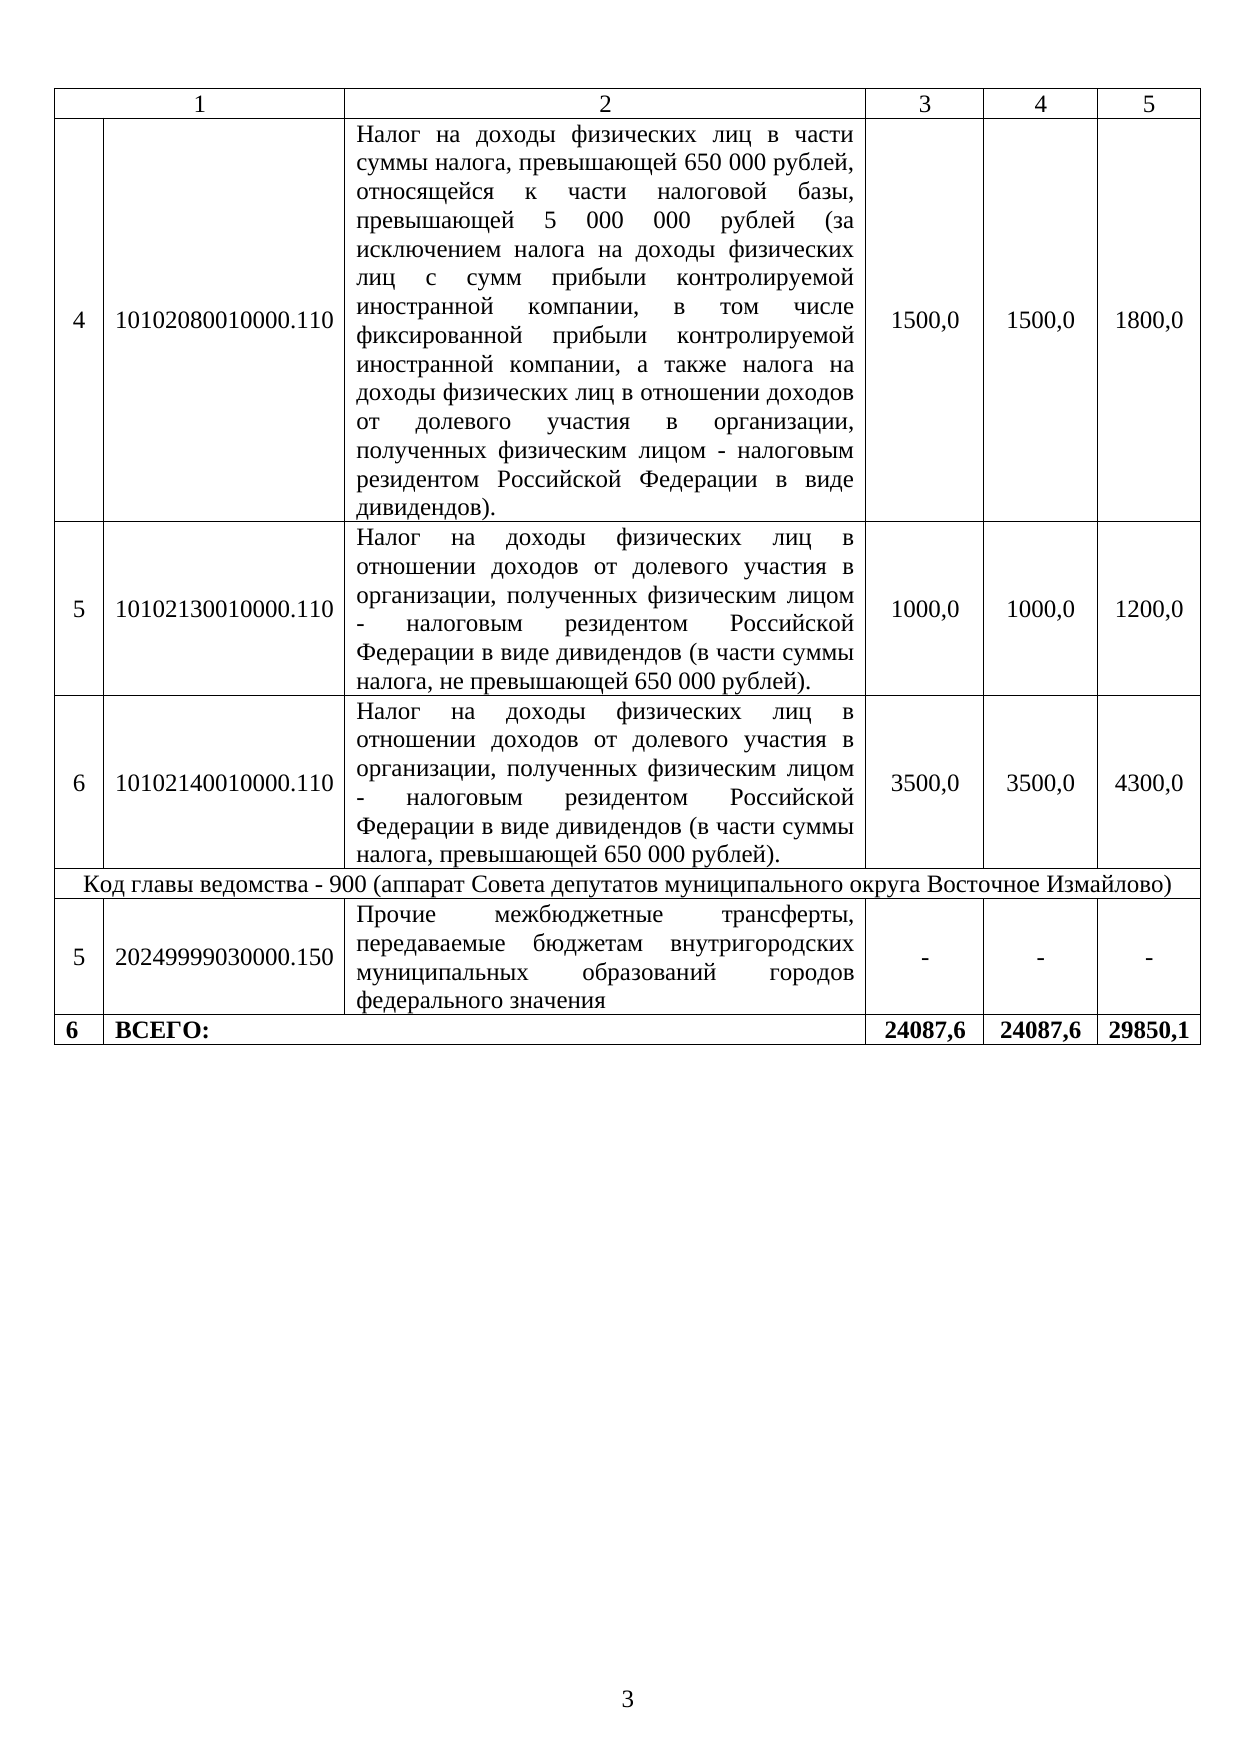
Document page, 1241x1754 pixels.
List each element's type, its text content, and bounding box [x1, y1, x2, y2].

table_cell 10102130010000.110 [104, 522, 344, 695]
table_cell 5 [55, 899, 103, 1014]
table_cell Налог на доходы физических лиц в отношении доходов от долевого участия в организации, полученных физическим лицом - налоговым резидентом Российской Федерации в виде дивидендов (в части суммы налога, не превышающей 650 000 рублей). [345, 522, 865, 695]
table_cell - [984, 899, 1097, 1014]
table_cell 6 [55, 1015, 103, 1044]
table_cell 24087,6 [866, 1015, 983, 1044]
table_cell 4 [55, 119, 103, 521]
table_cell 24087,6 [984, 1015, 1097, 1044]
table_cell 1000,0 [866, 522, 983, 695]
table_cell 29850,1 [1098, 1015, 1200, 1044]
table_cell 10102080010000.110 [104, 119, 344, 521]
table_header 3 [866, 89, 983, 118]
table_cell Налог на доходы физических лиц в отношении доходов от долевого участия в организации, полученных физическим лицом - налоговым резидентом Российской Федерации в виде дивидендов (в части суммы налога, превышающей 650 000 рублей). [345, 696, 865, 868]
table_cell 1500,0 [984, 119, 1097, 521]
table_cell 3500,0 [866, 696, 983, 868]
table_cell 1000,0 [984, 522, 1097, 695]
table_cell 20249999030000.150 [104, 899, 344, 1014]
table_header 1 [55, 89, 344, 118]
table_header 4 [984, 89, 1097, 118]
table_cell ВСЕГО: [104, 1015, 345, 1044]
table_cell [345, 1015, 865, 1044]
table_cell - [866, 899, 983, 1014]
table_cell 5 [55, 522, 103, 695]
table_header 2 [345, 89, 865, 118]
table_cell 6 [55, 696, 103, 868]
table_cell 10102140010000.110 [104, 696, 344, 868]
table_cell 1800,0 [1098, 119, 1200, 521]
table_cell 1500,0 [866, 119, 983, 521]
table_cell 3500,0 [984, 696, 1097, 868]
table_cell - [1098, 899, 1200, 1014]
table_cell Налог на доходы физических лиц в части суммы налога, превышающей 650 000 рублей, относящейся к части налоговой базы, превышающей 5 000 000 рублей (за исключением налога на доходы физических лиц с сумм прибыли контролируемой иностранной компании, в том числе фиксированной прибыли контролируемой иностранной компании, а также налога на доходы физических лиц в отношении доходов от долевого участия в организации, полученных физическим лицом - налоговым резидентом Российской Федерации в виде дивидендов). [345, 119, 865, 521]
table_cell 1200,0 [1098, 522, 1200, 695]
table_cell Код главы ведомства - 900 (аппарат Совета депутатов муниципального округа Восточное Измайлово) [55, 869, 1200, 898]
table_cell 4300,0 [1098, 696, 1200, 868]
table_header 5 [1098, 89, 1200, 118]
table_cell Прочие межбюджетные трансферты, передаваемые бюджетам внутригородских муниципальных образований городов федерального значения [345, 899, 865, 1014]
